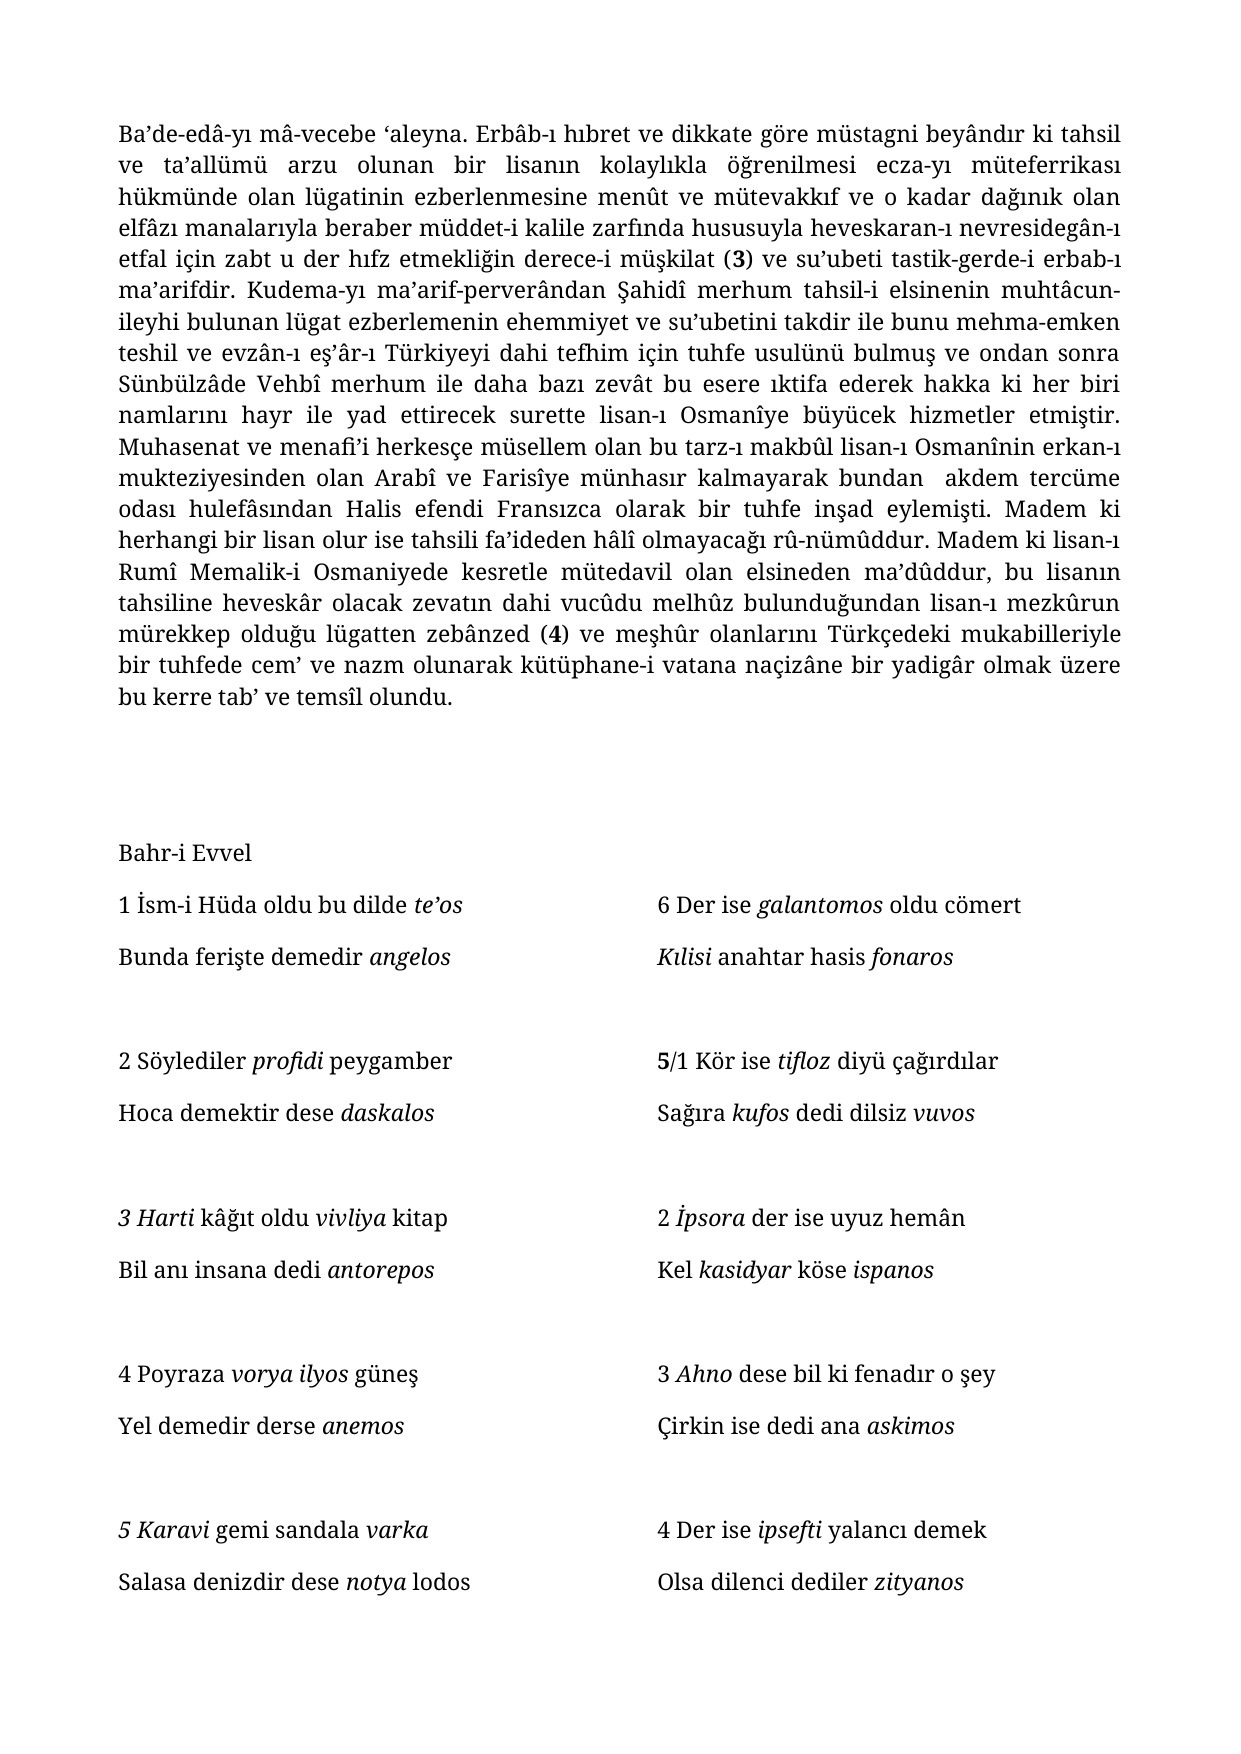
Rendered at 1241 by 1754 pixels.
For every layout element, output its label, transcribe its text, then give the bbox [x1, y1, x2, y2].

text 2 Söylediler profidi peygamber [118, 1045, 583, 1076]
text Bil anı insana dedi antorepos [118, 1253, 583, 1285]
text Olsa dilenci dediler zityanos [657, 1566, 1122, 1597]
text Yel demedir derse anemos [118, 1410, 583, 1441]
text 6 Der ise galantomos oldu cömert [657, 889, 1122, 920]
text 3 Harti kâğıt oldu vivliya kitap [118, 1201, 583, 1233]
text Çirkin ise dedi ana askimos [657, 1410, 1122, 1441]
text Kel kasidyar köse ispanos [657, 1253, 1122, 1285]
text 5 Karavi gemi sandala varka [118, 1514, 583, 1545]
text 1 İsm-i Hüda oldu bu dilde te’os [118, 889, 583, 920]
text 4 Der ise ipsefti yalancı demek [657, 1514, 1122, 1545]
text 4 Poyraza vorya ilyos güneş [118, 1358, 583, 1389]
text Ba’de-edâ-yı mâ-vecebe ‘aleyna. Erbâb-ı hıbret ve dikkate göre müstagni beyândır ki tahsil ve ta’allümü arzu olunan bir lisanın kolaylıkla öğrenilmesi ecza-yı müteferrikası hükmünde olan lügatinin ezberlenmesine menût ve mütevakkıf ve o kadar dağınık olan elfâzı manalarıyla beraber müddet-i kalile zarfında hususuyla heveskaran-ı nevresidegân-ı etfal için zabt u der hıfz etmekliğin derece-i müşkilat (3) ve su’ubeti tastik-gerde-i erbab-ı ma’arifdir. Kudema-yı ma’arif-perverândan Şahidî merhum tahsil-i elsinenin muhtâcun-ileyhi bulunan lügat ezberlemenin ehemmiyet ve su’ubetini takdir ile bunu mehma-emken teshil ve evzân-ı eş’âr-ı Türkiyeyi dahi tefhim için tuhfe usulünü bulmuş ve ondan sonra Sünbülzâde Vehbî merhum ile daha bazı zevât bu esere ıktifa ederek hakka ki her biri namlarını hayr ile yad ettirecek surette lisan-ı Osmanîye büyücek hizmetler etmiştir. Muhasenat ve menafi’i herkesçe müsellem olan bu tarz-ı makbûl lisan-ı Osmanînin erkan-ı mukteziyesinden olan Arabî ve Farisîye münhasır kalmayarak bundan akdem tercüme odası hulefâsından Halis efendi Fransızca olarak bir tuhfe inşad eylemişti. Madem ki herhangi bir lisan olur ise tahsili fa’ideden hâlî olmayacağı rû-nümûddur. Madem ki lisan-ı Rumî Memalik-i Osmaniyede kesretle mütedavil olan elsineden ma’dûddur, bu lisanın tahsiline heveskâr olacak zevatın dahi vucûdu melhûz bulunduğundan lisan-ı mezkûrun mürekkep olduğu lügatten zebânzed (4) ve meşhûr olanlarını Türkçedeki mukabilleriyle bir tuhfede cem’ ve nazm olunarak kütüphane-i vatana naçizâne bir yadigâr olmak üzere bu kerre tab’ ve temsîl olundu. [118, 118, 1122, 712]
text Bahr-i Evvel [118, 837, 583, 868]
text Salasa denizdir dese notya lodos [118, 1566, 583, 1597]
text Hoca demektir dese daskalos [118, 1097, 583, 1128]
text 3 Ahno dese bil ki fenadır o şey [657, 1358, 1122, 1389]
text Bunda ferişte demedir angelos [118, 941, 583, 972]
text Kılisi anahtar hasis fonaros [657, 941, 1122, 972]
text Sağıra kufos dedi dilsiz vuvos [657, 1097, 1122, 1128]
text 5/1 Kör ise tifloz diyü çağırdılar [657, 1045, 1122, 1076]
text 2 İpsora der ise uyuz hemân [657, 1201, 1122, 1233]
